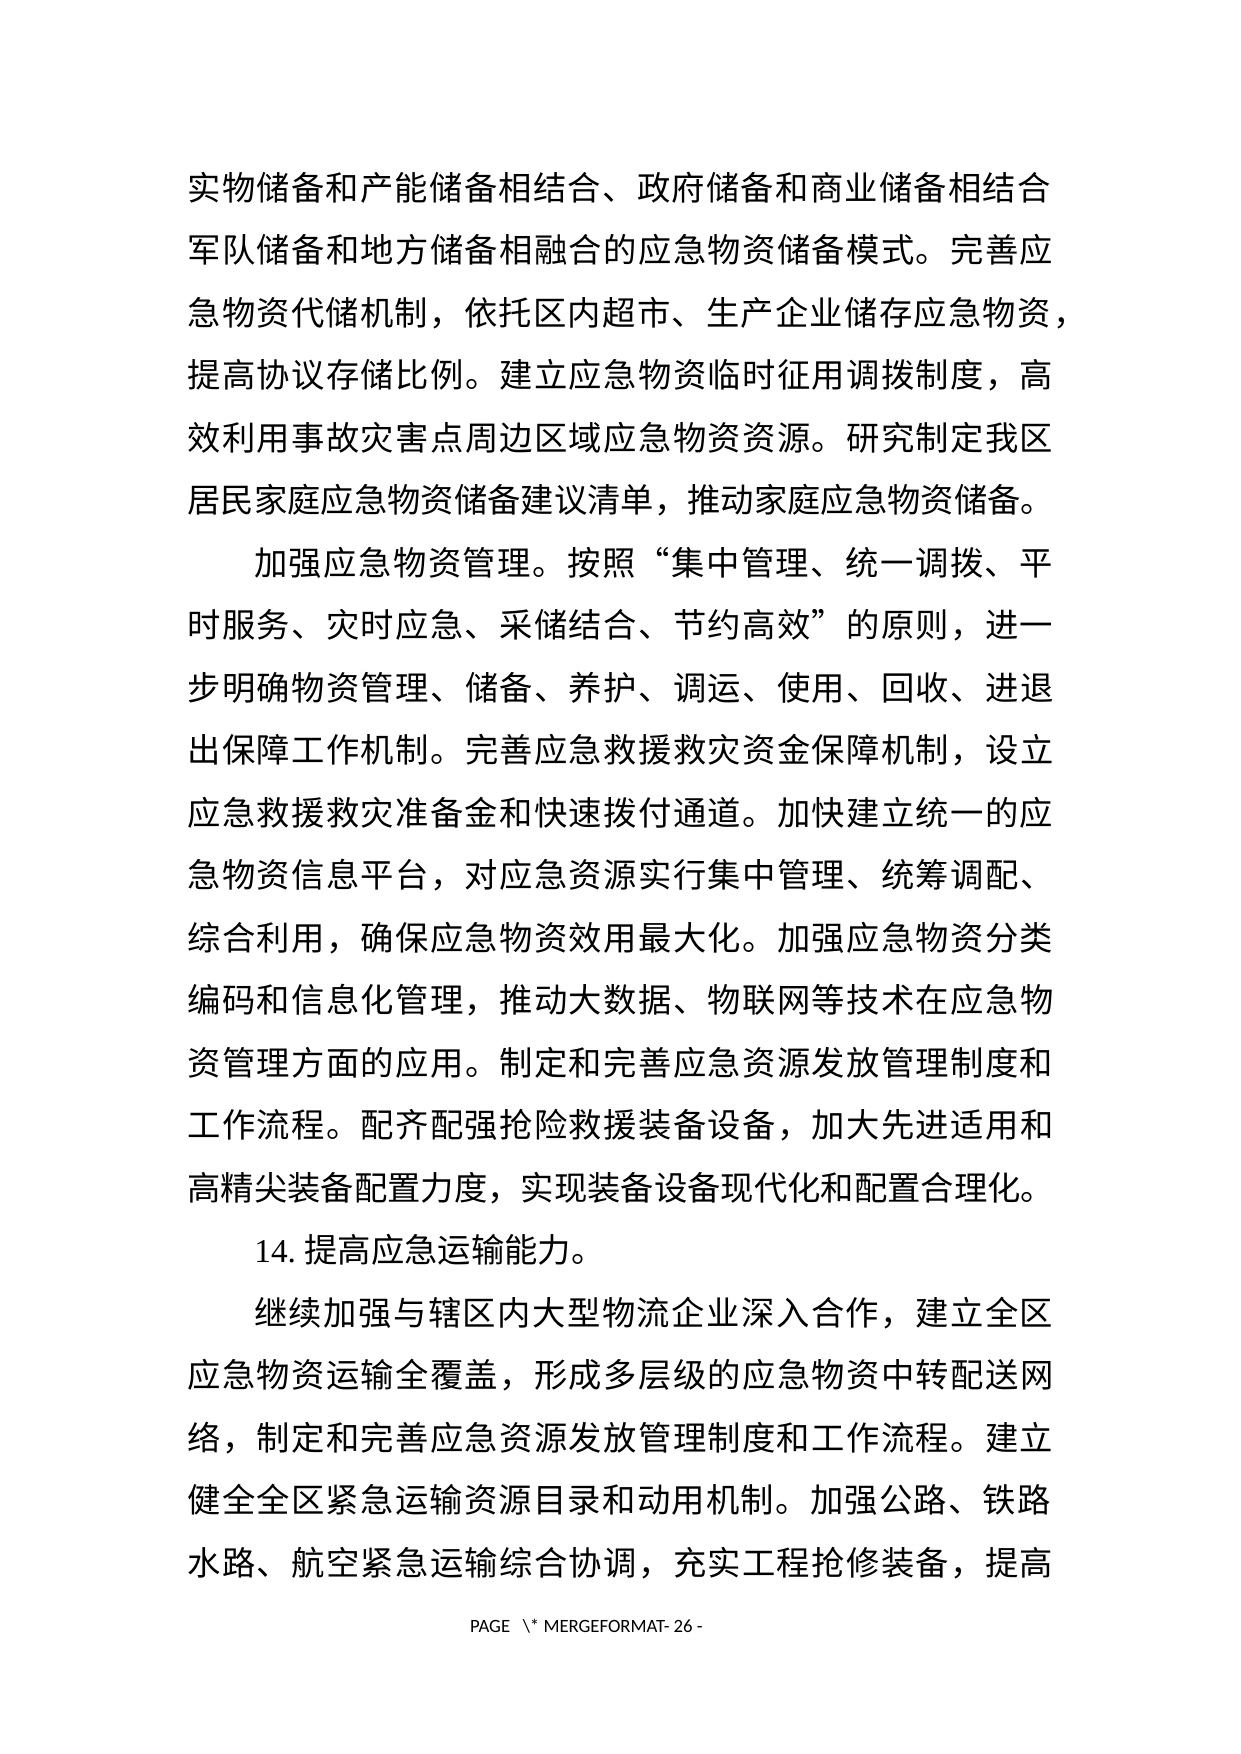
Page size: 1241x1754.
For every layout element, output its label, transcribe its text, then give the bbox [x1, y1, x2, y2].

subtitle 14. 提高应急运输能力。 [187, 1212, 1053, 1275]
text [187, 1275, 1053, 1587]
text 加强应急物资管理。按照“集中管理、统一调拨、平时服务、灾时应急、采储结合、节约高效”的原则，进一步明确物资管理、储备、养护、调运、使用、回收、进退出保障工作机制。完善应急救援救灾资金保障机制，设立应急救援救灾准备金和快速拨付通道。加快建立统一的应急物资信息平台，对应急资源实行集中管理、统筹调配、综合利用，确保应急物资效用最大化。加强应急物资分类编码和信息化管理，推动大数据、物联网等技术在应急物资管理方面的应用。制定和完善应急资源发放管理制度和工作流程。配齐配强抢险救援装备设备，加大先进适用和高精尖装备配置力度，实现装备设备现代化和配置合理化。 [187, 525, 1053, 1212]
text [187, 150, 1053, 525]
